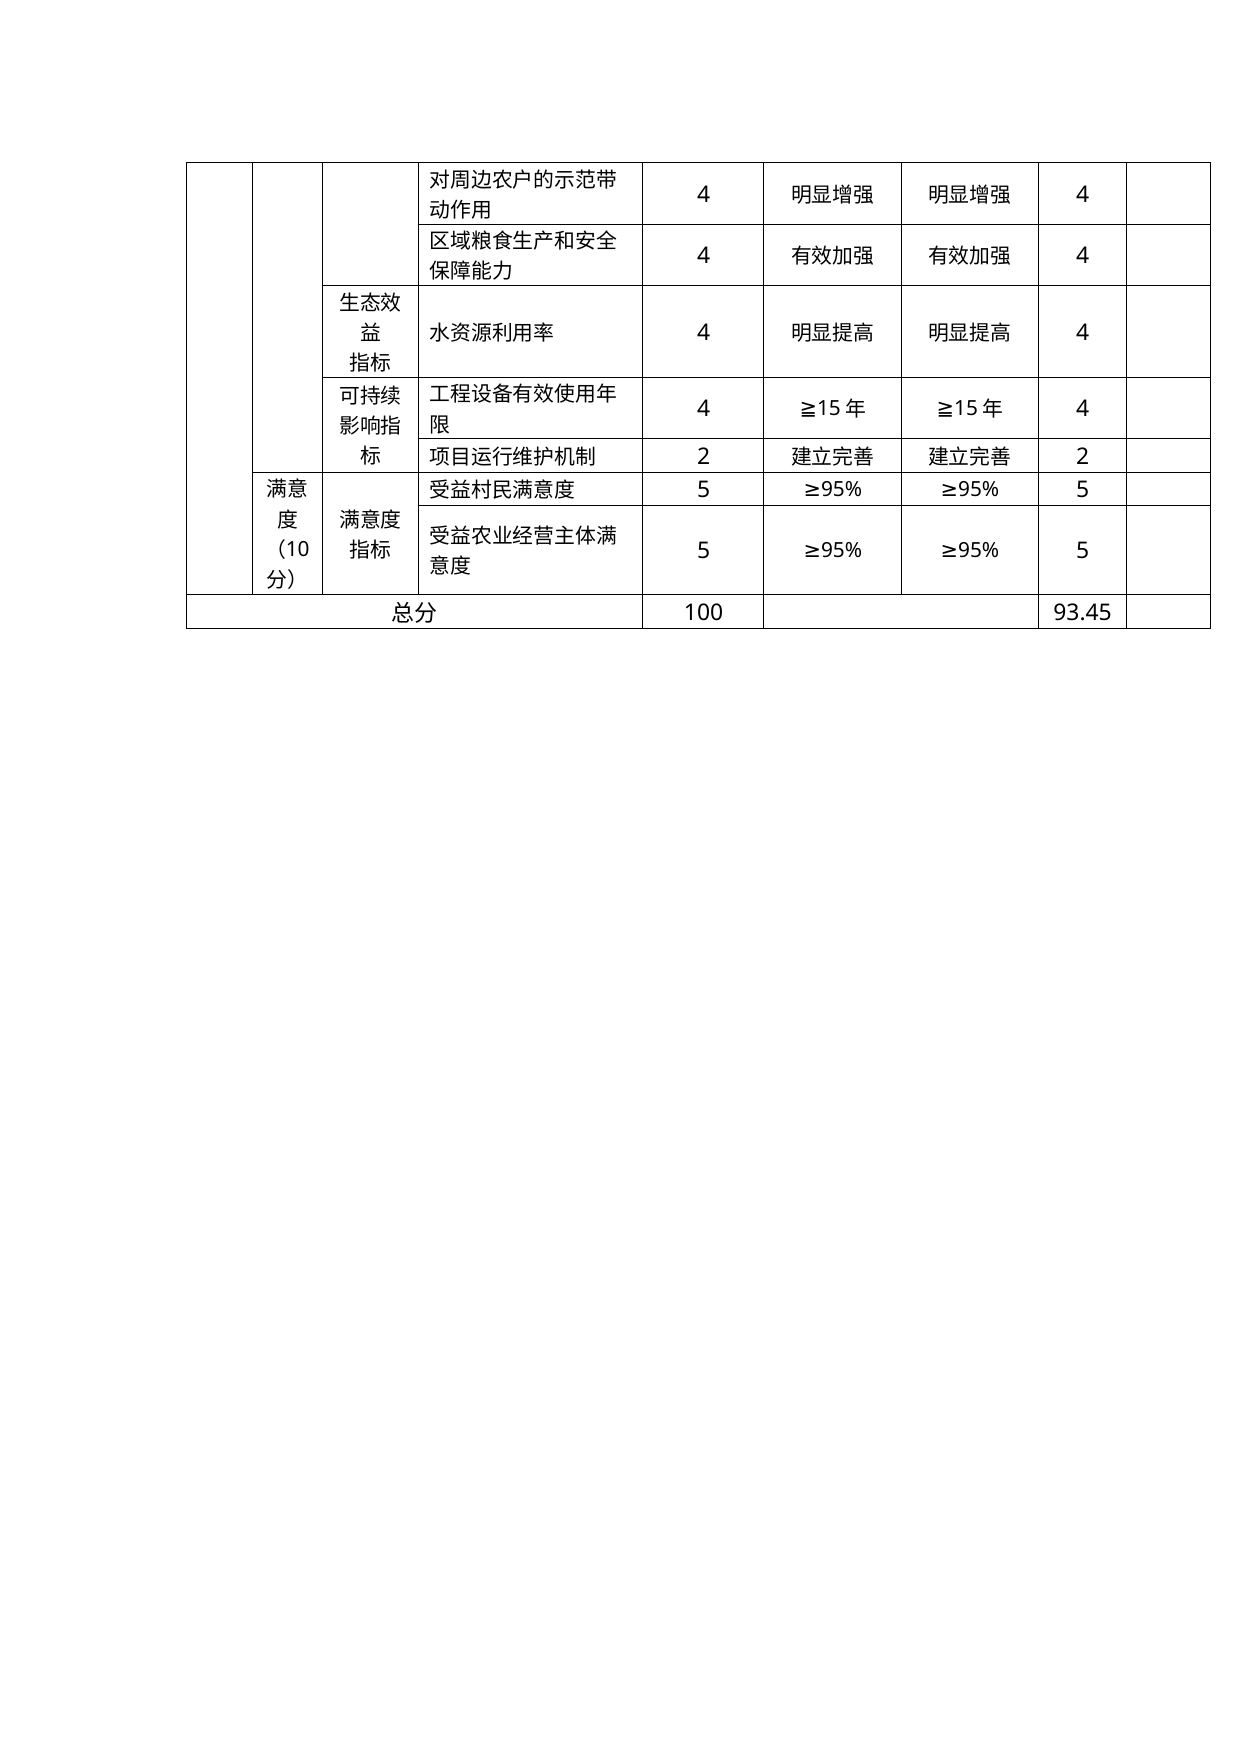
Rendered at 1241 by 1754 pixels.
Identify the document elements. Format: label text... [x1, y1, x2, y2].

table_cell 4 [643, 378, 763, 438]
table_cell 明显增强 [764, 163, 901, 223]
table_cell [1127, 225, 1210, 285]
table_cell ≥95% [902, 506, 1038, 593]
table_cell 5 [643, 506, 763, 593]
table_cell 受益村民满意度 [419, 473, 642, 505]
table_cell 满意度指标 [323, 473, 418, 593]
table_cell 4 [1039, 378, 1126, 438]
table_cell ≥95% [764, 506, 901, 593]
table_cell 有效加强 [764, 225, 901, 285]
table_cell 可持续影响指标 [323, 378, 418, 472]
table_cell 受益农业经营主体满意度 [419, 506, 642, 593]
table_cell [1127, 506, 1210, 593]
table_cell ≧15年 [902, 378, 1038, 438]
table_cell 2 [643, 439, 763, 472]
table_cell 2 [1039, 439, 1126, 472]
table_cell 建立完善 [902, 439, 1038, 472]
table_cell 水资源利用率 [419, 286, 642, 377]
table_cell [1127, 286, 1210, 377]
table_cell 项目运行维护机制 [419, 439, 642, 472]
table_cell [1127, 473, 1210, 505]
table_cell 4 [1039, 286, 1126, 377]
table_cell 4 [643, 163, 763, 223]
table_cell 4 [643, 225, 763, 285]
table_cell 4 [643, 286, 763, 377]
table_cell ≥95% [902, 473, 1038, 505]
table_cell 4 [1039, 163, 1126, 223]
table_cell 生态效益 指标 [323, 286, 418, 377]
table_cell ≧15年 [764, 378, 901, 438]
table_cell [1127, 595, 1210, 628]
table_cell 明显提高 [902, 286, 1038, 377]
table_cell 100 [643, 595, 763, 628]
table_cell [1127, 378, 1210, 438]
table_cell 满意度（10分） [253, 473, 322, 593]
table_cell 4 [1039, 225, 1126, 285]
table_cell 有效加强 [902, 225, 1038, 285]
table_cell [1127, 163, 1210, 223]
table_cell ≥95% [764, 473, 901, 505]
table_cell [1127, 439, 1210, 472]
table_cell 5 [1039, 473, 1126, 505]
table_cell 93.45 [1039, 595, 1126, 628]
table_cell 对周边农户的示范带动作用 [419, 163, 642, 223]
table_cell [764, 595, 1038, 628]
table_cell 明显增强 [902, 163, 1038, 223]
table_cell 建立完善 [764, 439, 901, 472]
table_cell 5 [1039, 506, 1126, 593]
table_cell 明显提高 [764, 286, 901, 377]
table_cell 总分 [187, 595, 642, 628]
table_cell 5 [643, 473, 763, 505]
table_cell 区域粮食生产和安全保障能力 [419, 225, 642, 285]
table_cell 工程设备有效使用年限 [419, 378, 642, 438]
